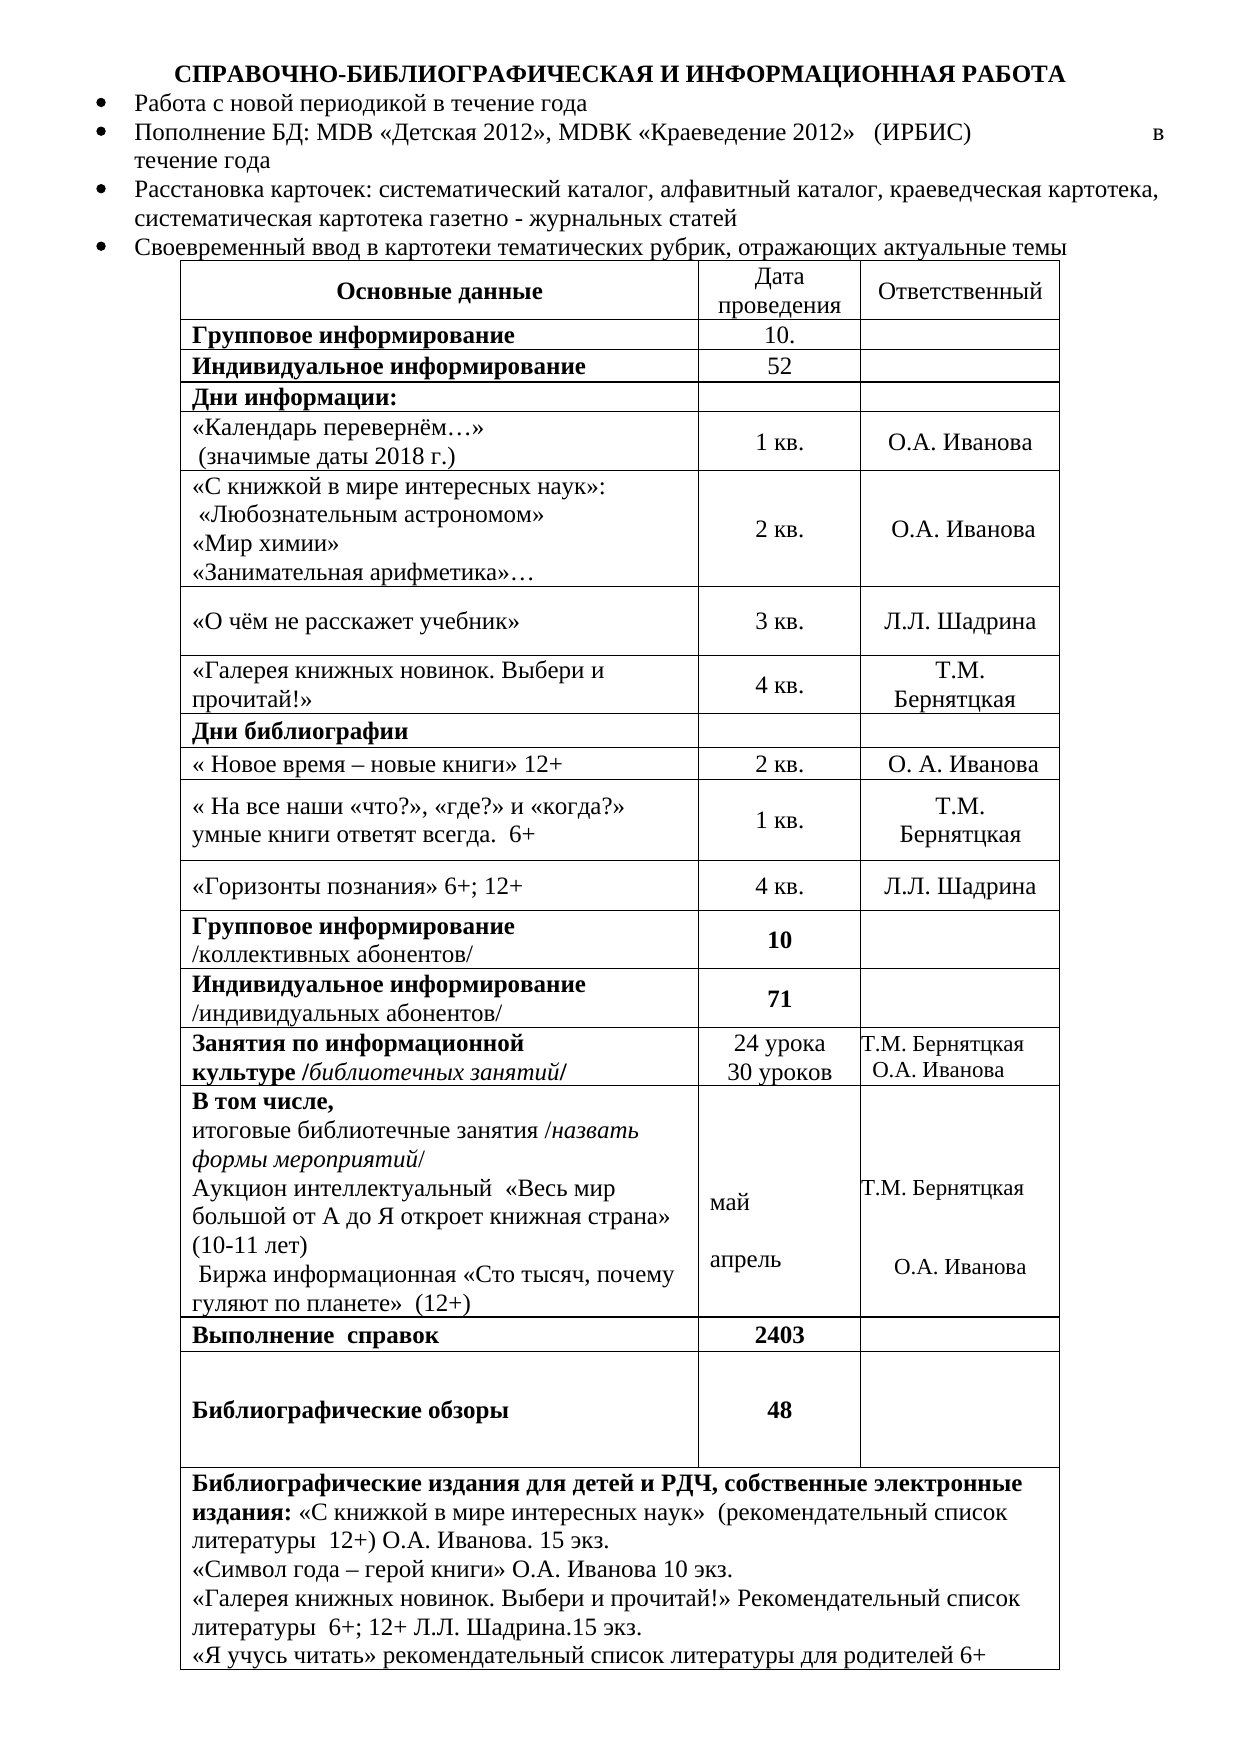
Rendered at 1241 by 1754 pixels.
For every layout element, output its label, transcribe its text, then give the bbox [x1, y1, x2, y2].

table_cell 2403 [699, 1318, 860, 1351]
table_cell Групповое информирование [181, 320, 698, 349]
table_cell Дни информации: [181, 383, 698, 411]
table_cell [861, 911, 1059, 968]
table_cell 1 кв. [699, 780, 860, 860]
table_cell О. А. Иванова [861, 748, 1059, 778]
table_cell 3 кв. [699, 587, 860, 654]
table_cell 52 [699, 350, 860, 381]
table_cell [861, 714, 1059, 747]
table_cell 1 кв. [699, 412, 860, 470]
table_cell Т.М. Бернятцкая О.А. Иванова [861, 1028, 1059, 1085]
table_cell «Горизонты познания» 6+; 12+ [181, 861, 698, 910]
table_cell «О чём не расскажет учебник» [181, 587, 698, 654]
table_cell 71 [699, 969, 860, 1027]
table_header Дата проведения [699, 261, 860, 319]
table_cell Выполнение справок [181, 1318, 698, 1351]
table_header Ответственный [861, 261, 1059, 319]
table_cell [699, 383, 860, 411]
table_cell Занятия по информационной культуре /библиотечных занятий/ [181, 1028, 698, 1085]
table_cell [861, 1352, 1059, 1467]
table_cell [861, 1318, 1059, 1351]
table_cell Библиографические обзоры [181, 1352, 698, 1467]
table_cell 10. [699, 320, 860, 349]
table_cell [181, 1468, 1059, 1669]
table_cell [861, 383, 1059, 411]
table_cell Групповое информирование /коллективных абонентов/ [181, 911, 698, 968]
table_cell 2 кв. [699, 471, 860, 586]
table_cell Индивидуальное информирование [181, 350, 698, 381]
table_cell Т.М. Бернятцкая [861, 780, 1059, 860]
table_cell [699, 714, 860, 747]
table_cell Т.М. Бернятцкая [861, 656, 1059, 713]
table_cell « На все наши «что?», «где?» и «когда?» умные книги ответят всегда. 6+ [181, 780, 698, 860]
text СПРАВОЧНО-БИБЛИОГРАФИЧЕСКАЯ И ИНФОРМАЦИОННАЯ РАБОТА [59, 59, 1181, 88]
table_cell О.А. Иванова [861, 412, 1059, 470]
table_cell 48 [699, 1352, 860, 1467]
table_cell [861, 320, 1059, 349]
list Пополнение БД: MDB «Детская 2012», MDBК «Краеведение 2012» (ИРБИС) в течение года [97, 117, 1181, 174]
list Своевременный ввод в картотеки тематических рубрик, отражающих актуальные темы [97, 232, 1181, 260]
table_cell Т.М. Бернятцкая О.А. Иванова [861, 1086, 1059, 1316]
table_cell О.А. Иванова [861, 471, 1059, 586]
table_cell В том числе, итоговые библиотечные занятия /назвать формы мероприятий/ Аукцион интеллектуальный «Весь мир большой от А до Я откроет книжная страна» (10-11 лет) Биржа информационная «Сто тысяч, почему гуляют по планете» (12+) [181, 1086, 698, 1316]
table_cell Индивидуальное информирование /индивидуальных абонентов/ [181, 969, 698, 1027]
table_cell 4 кв. [699, 861, 860, 910]
table_cell « Новое время – новые книги» 12+ [181, 748, 698, 778]
list Расстановка карточек: систематический каталог, алфавитный каталог, краеведческая картотека, систематическая картотека газетно - журнальных статей [97, 174, 1181, 232]
table_cell 10 [699, 911, 860, 968]
table_cell Л.Л. Шадрина [861, 861, 1059, 910]
table_cell «Календарь перевернём…» (значимые даты 2018 г.) [181, 412, 698, 470]
table_cell [861, 350, 1059, 381]
table_cell май апрель [699, 1086, 860, 1316]
table_cell 24 урока 30 уроков [699, 1028, 860, 1085]
table_cell «С книжкой в мире интересных наук»: «Любознательным астрономом» «Мир химии» «Занимательная арифметика»… [181, 471, 698, 586]
table_cell 2 кв. [699, 748, 860, 778]
table_cell Л.Л. Шадрина [861, 587, 1059, 654]
table_cell «Галерея книжных новинок. Выбери и прочитай!» [181, 656, 698, 713]
table_header Основные данные [181, 261, 698, 319]
table_cell Дни библиографии [181, 714, 698, 747]
list Работа с новой периодикой в течение года [97, 88, 1181, 117]
table_cell [861, 969, 1059, 1027]
table_cell 4 кв. [699, 656, 860, 713]
